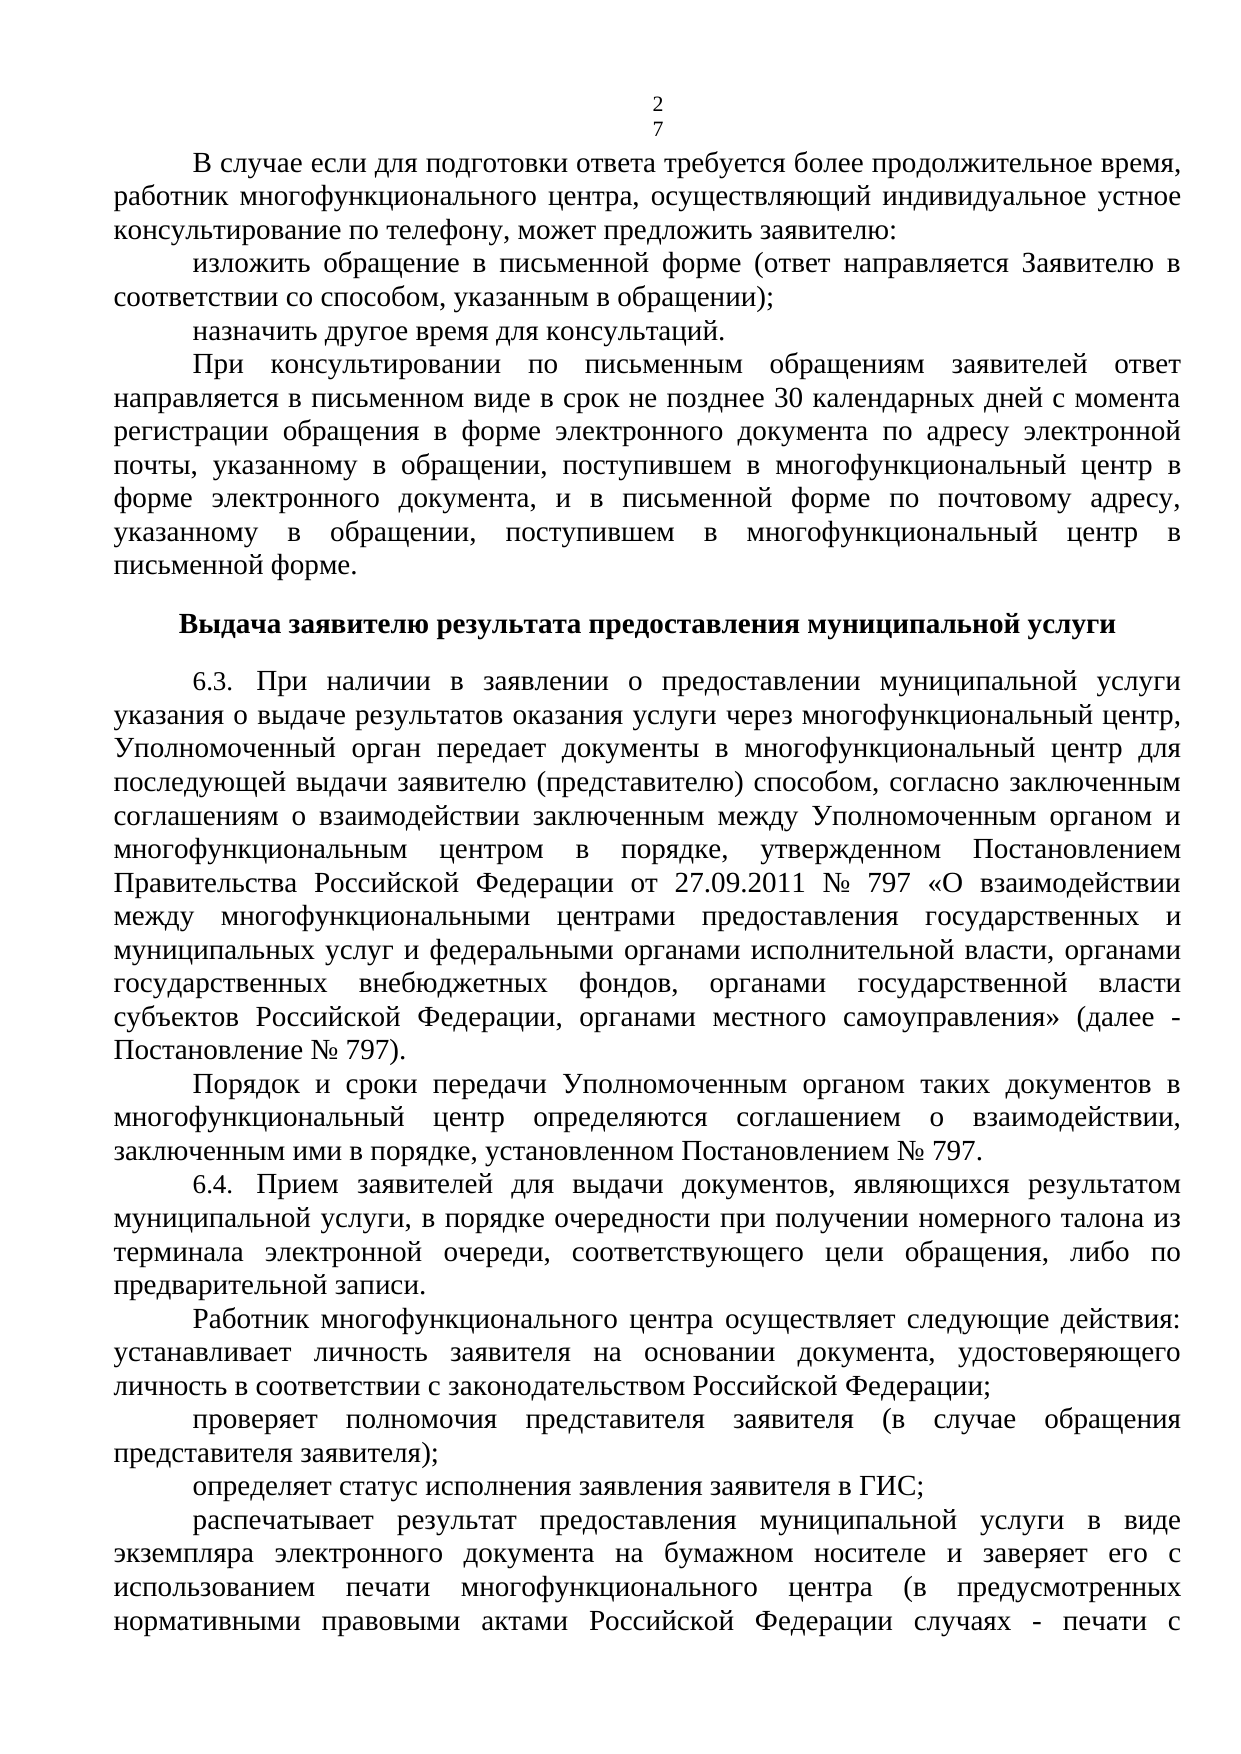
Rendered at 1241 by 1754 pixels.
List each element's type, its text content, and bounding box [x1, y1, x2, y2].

text назначить другое время для консультаций. [113, 313, 1182, 347]
text Работник многофункционального центра осуществляет следующие действия: устанавливает личность заявителя на основании документа, удостоверяющего личность в соответствии с законодательством Российской Федерации; [113, 1301, 1182, 1402]
text определяет статус исполнения заявления заявителя в ГИС; [192, 1469, 1182, 1503]
text проверяет полномочия представителя заявителя (в случае обращения представителя заявителя); [113, 1402, 1182, 1469]
text В случае если для подготовки ответа требуется более продолжительное время, работник многофункционального центра, осуществляющий индивидуальное устное консультирование по телефону, может предложить заявителю: [113, 145, 1182, 246]
text Выдача заявителю результата предоставления муниципальной услуги [113, 610, 1182, 639]
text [113, 1503, 1182, 1637]
text Порядок и сроки передачи Уполномоченным органом таких документов в многофункциональный центр определяются соглашением о взаимодействии, заключенным ими в порядке, установленном Постановлением № 797. [113, 1067, 1182, 1167]
text изложить обращение в письменной форме (ответ направляется Заявителю в соответствии со способом, указанным в обращении); [113, 246, 1182, 313]
text При консультировании по письменным обращениям заявителей ответ направляется в письменном виде в срок не позднее 30 календарных дней с момента регистрации обращения в форме электронного документа по адресу электронной почты, указанному в обращении, поступившем в многофункциональный центр в форме электронного документа, и в письменной форме по почтовому адресу, указанному в обращении, поступившем в многофункциональный центр в письменной форме. [113, 347, 1182, 581]
list Прием заявителей для выдачи документов, являющихся результатом муниципальной услуги, в порядке очередности при получении номерного талона из терминала электронной очереди, соответствующего цели обращения, либо по предварительной записи. [113, 1167, 1182, 1301]
list При наличии в заявлении о предоставлении муниципальной услуги указания о выдаче результатов оказания услуги через многофункциональный центр, Уполномоченный орган передает документы в многофункциональный центр для последующей выдачи заявителю (представителю) способом, согласно заключенным соглашениям о взаимодействии заключенным между Уполномоченным органом и многофункциональным центром в порядке, утвержденном Постановлением Правительства Российской Федерации от 27.09.2011 № 797 «О взаимодействии между многофункциональными центрами предоставления государственных и муниципальных услуг и федеральными органами исполнительной власти, органами государственных внебюджетных фондов, органами государственной власти субъектов Российской Федерации, органами местного самоуправления» (далее - Постановление № 797). [113, 664, 1182, 1067]
